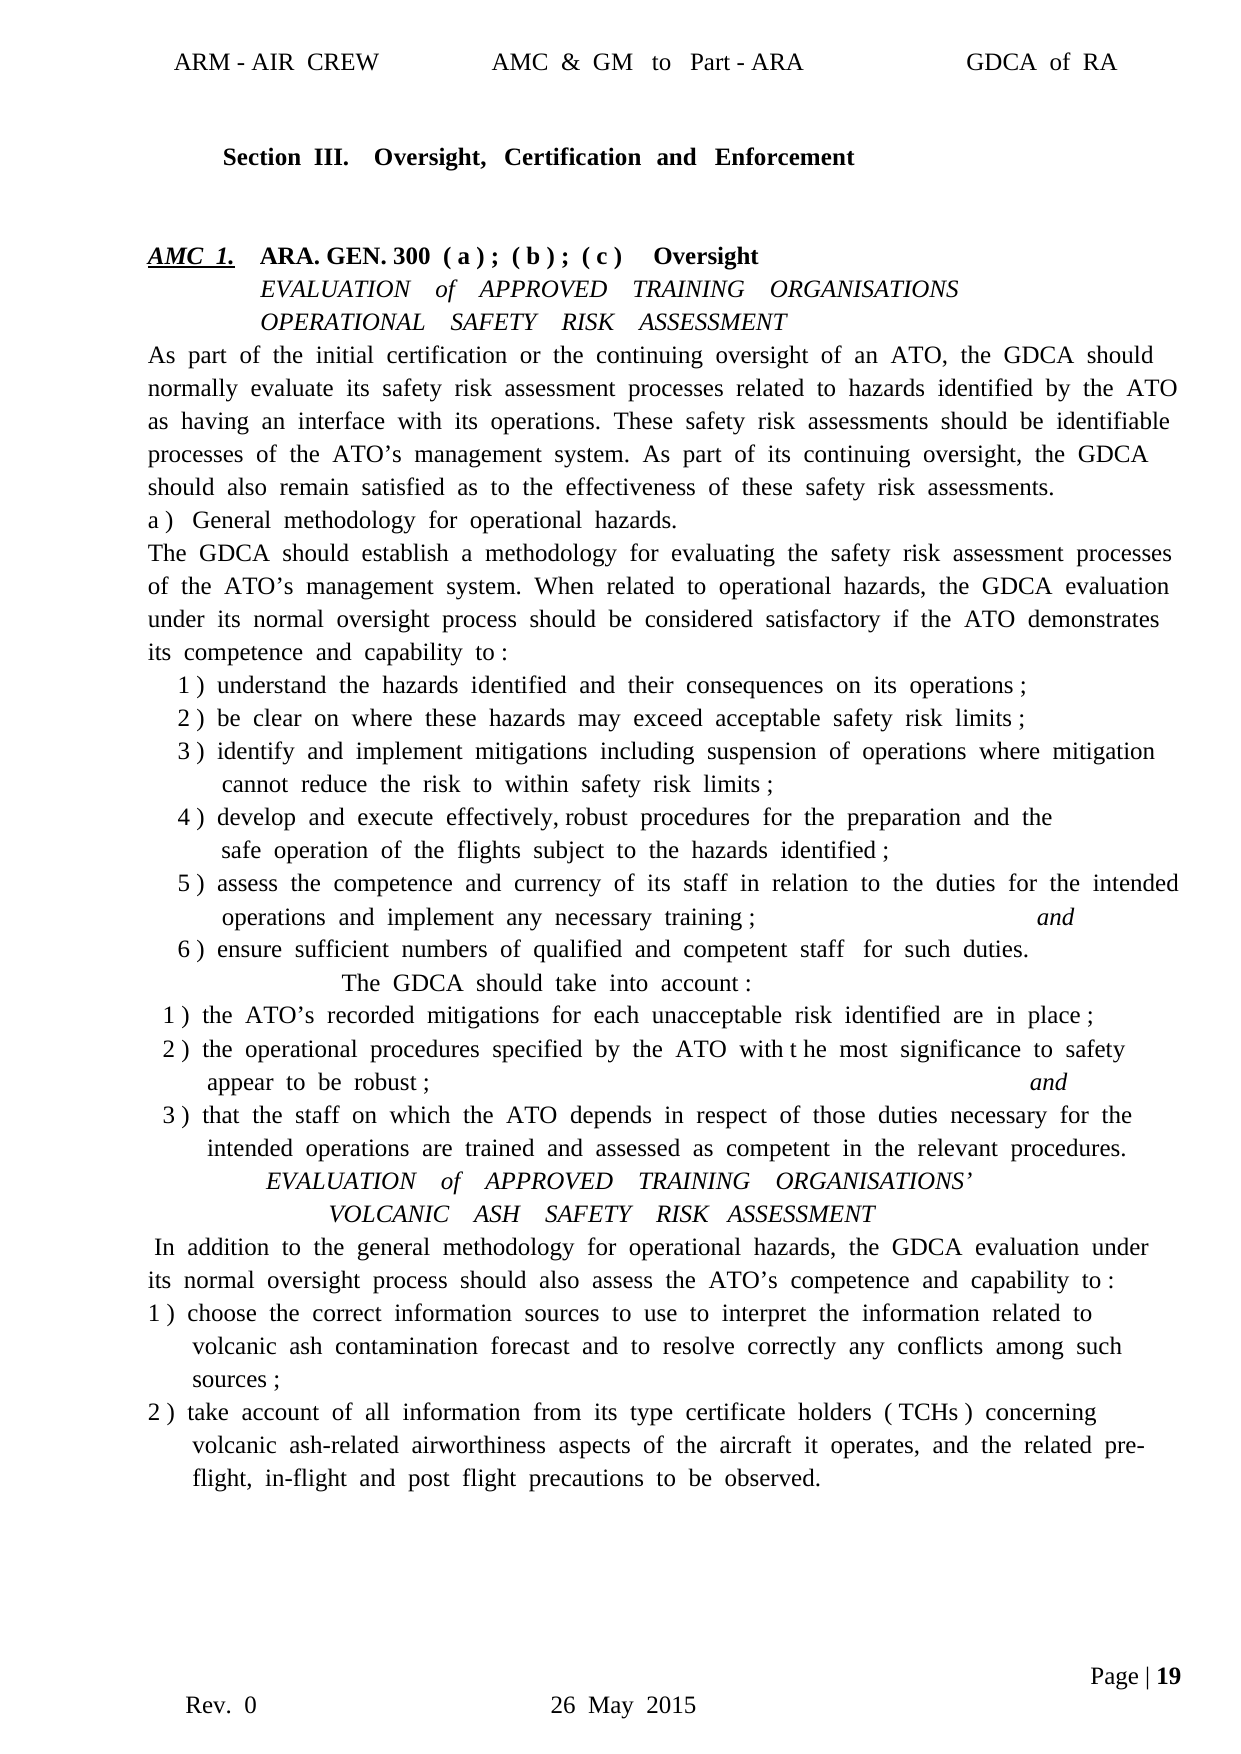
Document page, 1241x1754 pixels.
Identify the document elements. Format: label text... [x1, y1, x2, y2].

text safe operation of the flights subject to the hazards identified ; [177, 836, 1181, 864]
text 2 ) take account of all information from its type certificate holders ( TCHs ) concerning volcanic ash-related airworthiness aspects of the aircraft it operates, and the related pre-flight, in-flight and post flight precautions to be observed. [148, 1397, 1181, 1492]
text VOLCANIC ASH SAFETY RISK ASSESSMENT [266, 1199, 1181, 1227]
text a ) General methodology for operational hazards. [148, 505, 1181, 534]
text 4 ) develop and execute effectively, robust procedures for the preparation and the [177, 802, 1181, 831]
text 1 ) choose the correct information sources to use to interpret the information related to volcanic ash contamination forecast and to resolve correctly any conflicts among such sources ; [148, 1298, 1181, 1393]
text 2 ) be clear on where these hazards may exceed acceptable safety risk limits ; [177, 703, 1181, 732]
text OPERATIONAL SAFETY RISK ASSESSMENT [148, 307, 1181, 336]
text 2 ) the operational procedures specified by the ATO with t he most significance to safety appear to be robust ; and [162, 1034, 1181, 1095]
text EVALUATION of APPROVED TRAINING ORGANISATIONS’ [266, 1166, 1181, 1194]
text 1 ) the ATO’s recorded mitigations for each unacceptable risk identified are in place ; [162, 1001, 1181, 1029]
text AMC 1. ARA. GEN. 300 ( a ) ; ( b ) ; ( c ) Oversight [148, 241, 1181, 270]
text 3 ) identify and implement mitigations including suspension of operations where mitigation cannot reduce the risk to within safety risk limits ; [177, 736, 1181, 798]
text 3 ) that the staff on which the ATO depends in respect of those duties necessary for the intended operations are trained and assessed as competent in the relevant procedures. [162, 1100, 1181, 1161]
text 5 ) assess the competence and currency of its staff in relation to the duties for the intended operations and implement any necessary training ; and [177, 868, 1181, 930]
text The GDCA should take into account : [148, 968, 1181, 996]
text EVALUATION of APPROVED TRAINING ORGANISATIONS [148, 274, 1181, 303]
text 6 ) ensure sufficient numbers of qualified and competent staff for such duties. [177, 934, 1181, 963]
text As part of the initial certification or the continuing oversight of an ATO, the GDCA should normally evaluate its safety risk assessment processes related to hazards identified by the ATO as having an interface with its operations. These safety risk assessments should be identifiable processes of the ATO’s management system. As part of its continuing oversight, the GDCA should also remain satisfied as to the effectiveness of these safety risk assessments. [148, 340, 1181, 501]
text The GDCA should establish a methodology for evaluating the safety risk assessment processes of the ATO’s management system. When related to operational hazards, the GDCA evaluation under its normal oversight process should be considered satisfactory if the ATO demonstrates its competence and capability to : [148, 538, 1181, 666]
text In addition to the general methodology for operational hazards, the GDCA evaluation under its normal oversight process should also assess the ATO’s competence and capability to : [148, 1232, 1181, 1293]
text 1 ) understand the hazards identified and their consequences on its operations ; [177, 670, 1181, 699]
text Section III. Oversight, Certification and Enforcement [148, 142, 1181, 171]
